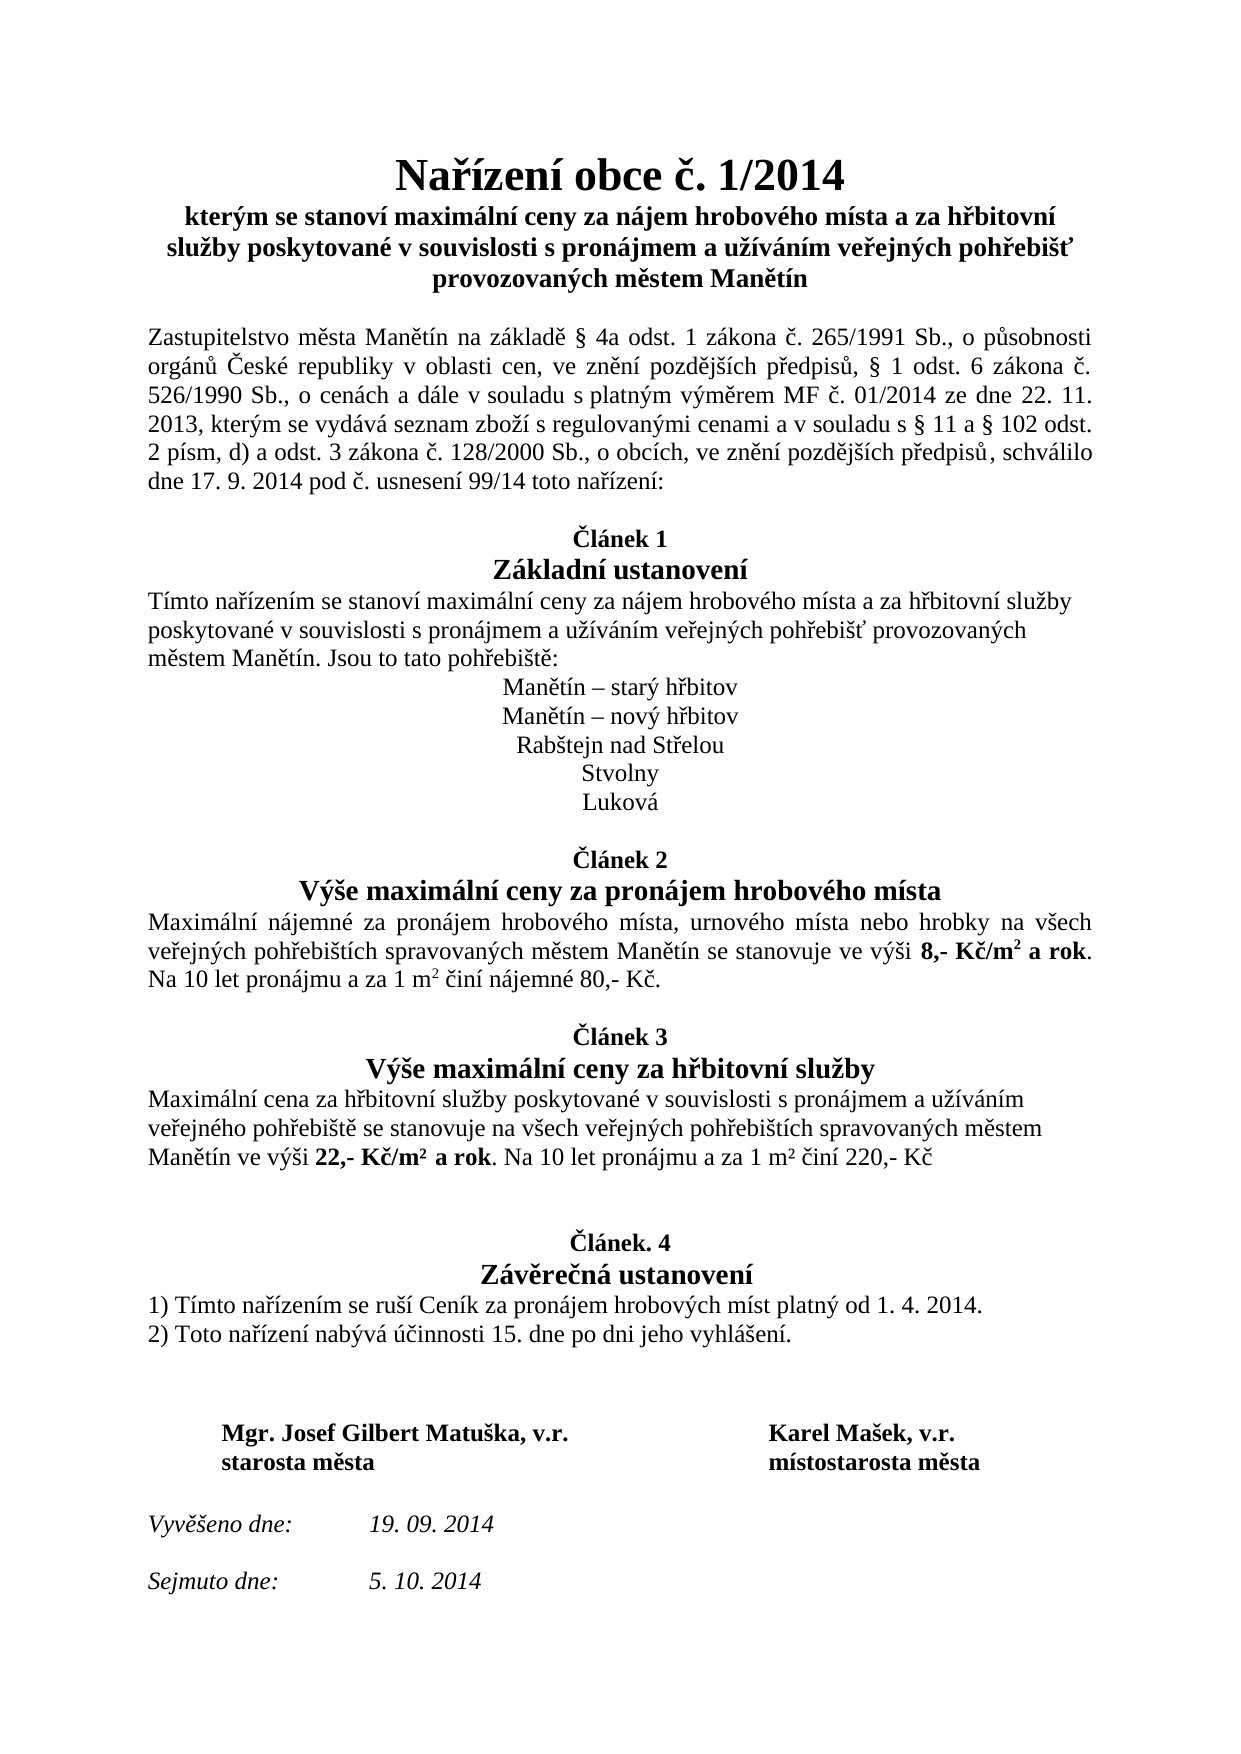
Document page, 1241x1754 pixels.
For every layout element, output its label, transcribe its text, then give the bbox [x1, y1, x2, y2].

text Tímto nařízením se stanoví maximální ceny za nájem hrobového místa a za hřbitovní služby poskytované v souvislosti s pronájmem a užíváním veřejných pohřebišť provozovaných městem Manětín. Jsou to tato pohřebiště: [148, 586, 1093, 672]
text Článek 1 [148, 524, 1093, 552]
text Manětín – nový hřbitov [148, 701, 1093, 730]
text Článek 2 [148, 845, 1093, 873]
text kterým se stanoví maximální ceny za nájem hrobového místa a za hřbitovní služby poskytované v souvislosti s pronájmem a užíváním veřejných pohřebišť provozovaných městem Manětín [148, 200, 1093, 294]
text Stvolny [148, 758, 1093, 787]
text Nařízení obce č. 1/2014 [148, 148, 1093, 200]
text Luková [148, 787, 1093, 816]
text Maximální nájemné za pronájem hrobového místa, urnového místa nebo hrobky na všech veřejných pohřebištích spravovaných městem Manětín se stanovuje ve výši 8,- Kč/m2 a rok. Na 10 let pronájmu a za 1 m2 činí nájemné 80,- Kč. [148, 907, 1093, 993]
text Vyvěšeno dne: 19. 09. 2014 [148, 1509, 1093, 1538]
text Článek. 4 [148, 1228, 1093, 1257]
text Výše maximální ceny za hřbitovní služby [148, 1051, 1093, 1084]
text Zastupitelstvo města Manětín na základě § 4a odst. 1 zákona č. 265/1991 Sb., o působnosti orgánů České republiky v oblasti cen, ve znění pozdějších předpisů, § 1 odst. 6 zákona č. 526/1990 Sb., o cenách a dále v souladu s platným výměrem MF č. 01/2014 ze dne 22. 11. 2013, kterým se vydává seznam zboží s regulovanými cenami a v souladu s § 11 a § 102 odst. 2 písm, d) a odst. 3 zákona č. 128/2000 Sb., o obcích, ve znění pozdějších předpisů, schválilo dne 17. 9. 2014 pod č. usnesení 99/14 toto nařízení: [148, 322, 1093, 495]
text 2) Toto nařízení nabývá účinnosti 15. dne po dni jeho vyhlášení. [148, 1319, 1093, 1348]
text Maximální cena za hřbitovní služby poskytované v souvislosti s pronájmem a užíváním veřejného pohřebiště se stanovuje na všech veřejných pohřebištích spravovaných městem Manětín ve výši 22,- Kč/m² a rok. Na 10 let pronájmu a za 1 m² činí 220,- Kč [148, 1084, 1093, 1171]
text Základní ustanovení [148, 552, 1093, 586]
text Článek 3 [148, 1022, 1093, 1051]
text Mgr. Josef Gilbert Matuška, v.r. Karel Mašek, v.r. [148, 1418, 1093, 1447]
text 1) Tímto nařízením se ruší Ceník za pronájem hrobových míst platný od 1. 4. 2014. [148, 1290, 1093, 1319]
text Sejmuto dne: 5. 10. 2014 [148, 1566, 1093, 1595]
text Výše maximální ceny za pronájem hrobového místa [148, 873, 1093, 907]
text Závěrečná ustanovení [148, 1257, 1093, 1290]
text starosta města místostarosta města [148, 1447, 1093, 1475]
text Rabštejn nad Střelou [148, 730, 1093, 758]
text Manětín – starý hřbitov [148, 672, 1093, 701]
